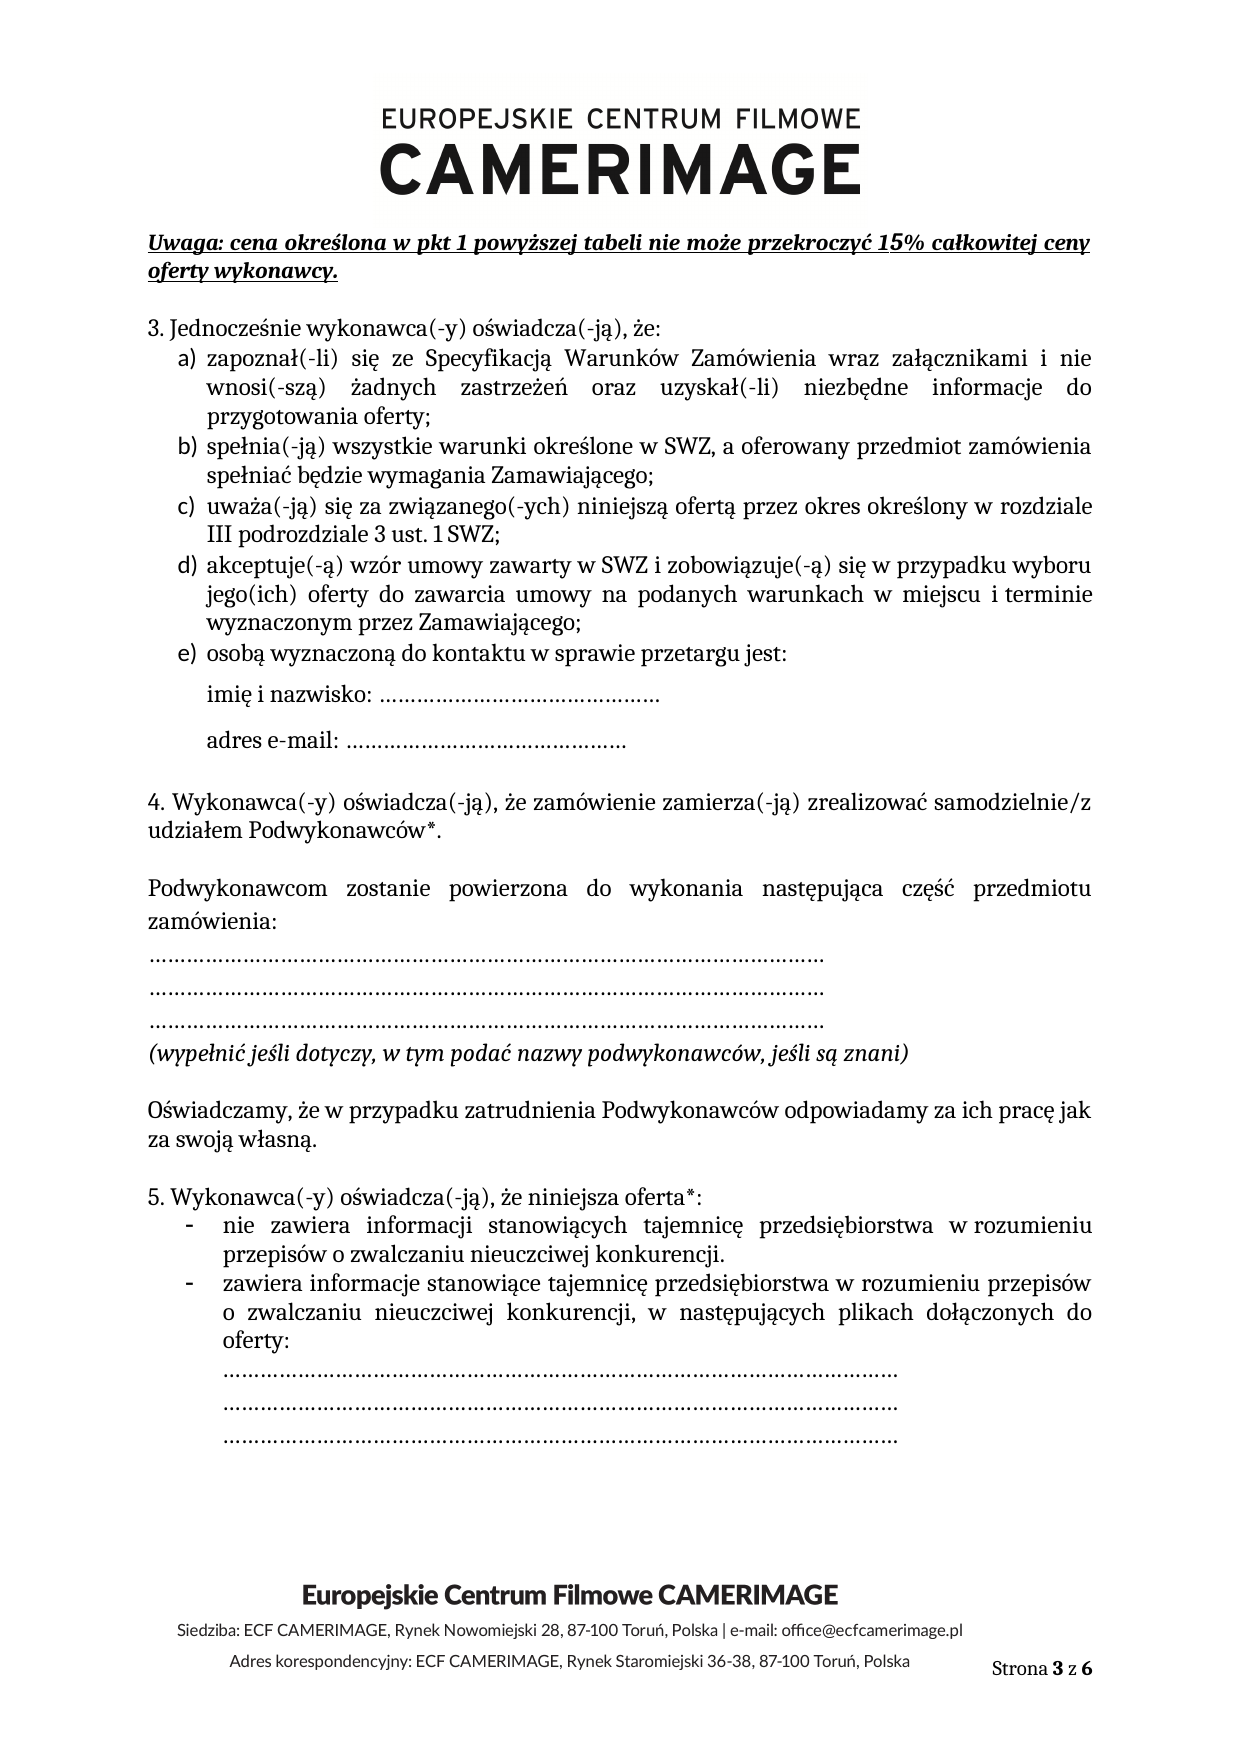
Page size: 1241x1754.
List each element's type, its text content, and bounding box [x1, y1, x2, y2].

text ……………………………………………………………………………………………… [221, 1388, 1093, 1417]
list osobą wyznaczoną do kontaktu w sprawie przetargu jest: [177, 637, 1093, 668]
text ……………………………………………………………………………………………… [148, 973, 1093, 1001]
list uważa(-ją) się za związanego(-ych) niniejszą ofertą przez okres określony w rozdziale III podrozdziale 3 ust. 1 SWZ; [177, 490, 1093, 549]
list zapoznał(-li) się ze Specyfikacją Warunków Zamówienia wraz załącznikami i nie wnosi(-szą) żadnych zastrzeżeń oraz uzyskał(-li) niezbędne informacje do przygotowania oferty; [177, 342, 1093, 431]
text ……………………………………………………………………………………………… [221, 1421, 1093, 1450]
list akceptuje(-ą) wzór umowy zawarty w SWZ i zobowiązuje(-ą) się w przypadku wyboru jego(ich) oferty do zawarcia umowy na podanych warunkach w miejscu i terminie wyznaczonym przez Zamawiającego; [177, 549, 1093, 637]
text adres e-mail: ……………………………………… [207, 726, 1093, 754]
text ……………………………………………………………………………………………… [148, 940, 1093, 968]
picture [372, 73, 868, 228]
text ……………………………………………………………………………………………… [148, 1006, 1093, 1034]
list spełnia(-ją) wszystkie warunki określone w SWZ, a oferowany przedmiot zamówienia spełniać będzie wymagania Zamawiającego; [177, 431, 1093, 490]
text Oświadczamy, że w przypadku zatrudnienia Podwykonawców odpowiadamy za ich pracę jak za swoją własną. [148, 1096, 1093, 1154]
text Podwykonawcom zostanie powierzona do wykonania następująca część przedmiotu zamówienia: [148, 874, 1093, 935]
text 4. Wykonawca(-y) oświadcza(-ją), że zamówienie zamierza(-ją) zrealizować samodzielnie/z udziałem Podwykonawców*. [148, 787, 1093, 845]
text Uwaga: cena określona w pkt 1 powyższej tabeli nie może przekroczyć 15% całkowitej ceny oferty wykonawcy. [148, 227, 1093, 285]
text 3. Jednocześnie wykonawca(-y) oświadcza(-ją), że: [148, 314, 1093, 342]
text ……………………………………………………………………………………………… [221, 1355, 1093, 1384]
picture [163, 1568, 986, 1675]
text (wypełnić jeśli dotyczy, w tym podać nazwy podwykonawców, jeśli są znani) [148, 1039, 1093, 1067]
text imię i nazwisko: ……………………………………… [207, 680, 1093, 709]
list nie zawiera informacji stanowiących tajemnicę przedsiębiorstwa w rozumieniu przepisów o zwalczaniu nieuczciwej konkurencji. [185, 1211, 1093, 1269]
text 5. Wykonawca(-y) oświadcza(-ją), że niniejsza oferta*: [148, 1182, 1093, 1211]
list zawiera informacje stanowiące tajemnicę przedsiębiorstwa w rozumieniu przepisów o zwalczaniu nieuczciwej konkurencji, w następujących plikach dołączonych do oferty: [185, 1269, 1093, 1355]
